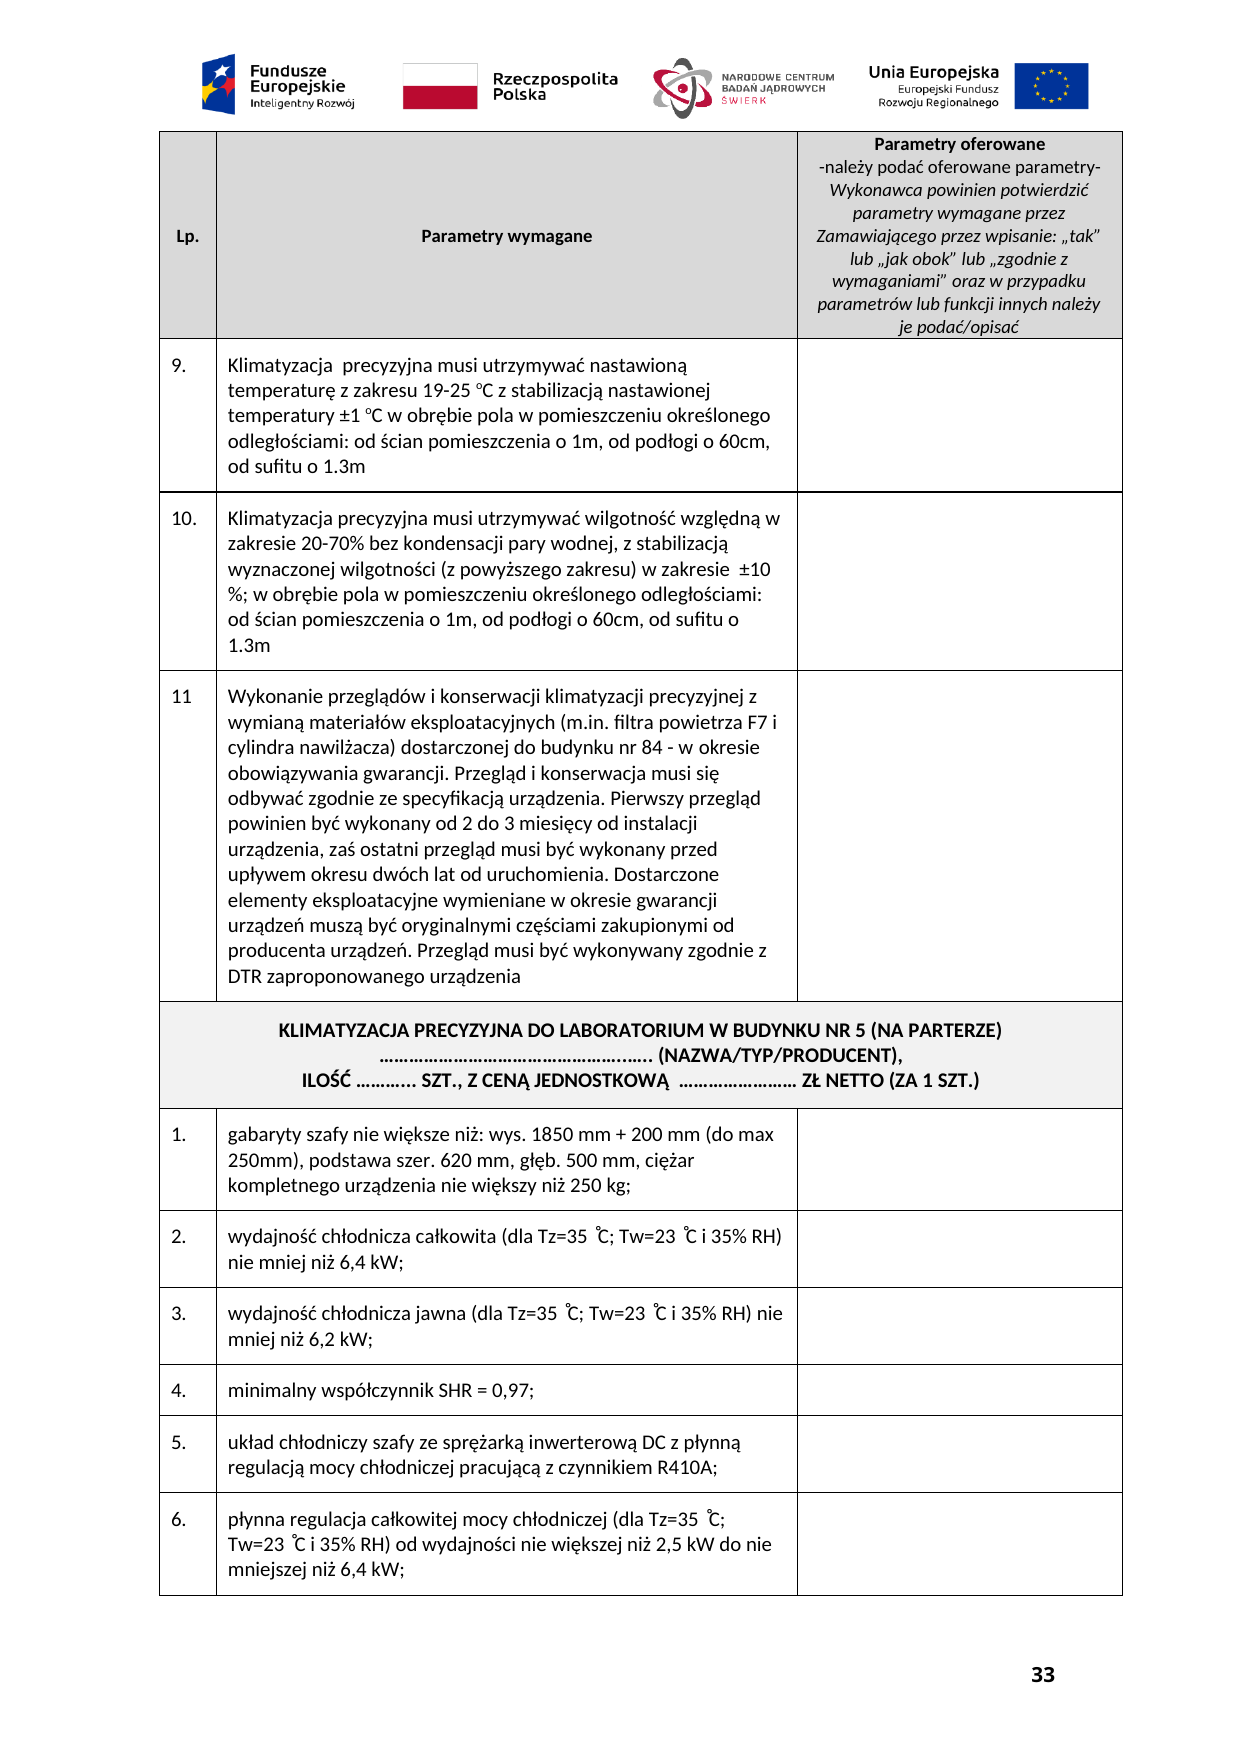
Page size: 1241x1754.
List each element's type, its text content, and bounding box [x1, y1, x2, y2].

table_cell wydajność chłodnicza całkowita (dla Tz=35 ̊C; Tw=23 ̊C i 35% RH) nie mniej niż 6,4 kW; [217, 1211, 797, 1287]
table_header Parametry wymagane [217, 132, 797, 338]
table_cell [798, 339, 1122, 491]
table_cell [798, 1109, 1122, 1210]
table_cell Klimatyzacja precyzyjna musi utrzymywać nastawioną temperaturę z zakresu 19-25 oC z stabilizacją nastawionej temperatury ±1 oC w obrębie pola w pomieszczeniu określonego odległościami: od ścian pomieszczenia o 1m, od podłogi o 60cm, od sufitu o 1.3m [217, 339, 797, 491]
table_cell [798, 493, 1122, 670]
table_cell 3. [160, 1288, 216, 1364]
table_cell KLIMATYZACJA PrECYZYJNA DO LABORATORIUM W BUDYNKU NR 5 (NA parTeRZE) …………………………………………..….. (NAZWA/TYP/PRODUCENT), ilość ………... szt., z ceną jednostkową …………………… zł netto (za 1 szt.) [160, 1002, 1122, 1108]
table_cell minimalny współczynnik SHR = 0,97; [217, 1365, 797, 1415]
table_header Parametry oferowane -należy podać oferowane parametry- Wykonawca powinien potwierdzić parametry wymagane przez Zamawiającego przez wpisanie: „tak” lub „jak obok” lub „zgodnie z wymaganiami” oraz w przypadku parametrów lub funkcji innych należy je podać/opisać [798, 132, 1122, 338]
table_cell [798, 1288, 1122, 1364]
table_cell 4. [160, 1365, 216, 1415]
table_cell 1. [160, 1109, 216, 1210]
table_cell [798, 671, 1122, 1001]
table_cell płynna regulacja całkowitej mocy chłodniczej (dla Tz=35 ̊C; Tw=23 ̊C i 35% RH) od wydajności nie większej niż 2,5 kW do nie mniejszej niż 6,4 kW; [217, 1493, 797, 1594]
table_cell układ chłodniczy szafy ze sprężarką inwerterową DC z płynną regulacją mocy chłodniczej pracującą z czynnikiem R410A; [217, 1416, 797, 1492]
table_cell [798, 1493, 1122, 1594]
table_cell wydajność chłodnicza jawna (dla Tz=35 ̊C; Tw=23 ̊C i 35% RH) nie mniej niż 6,2 kW; [217, 1288, 797, 1364]
table_cell Klimatyzacja precyzyjna musi utrzymywać wilgotność względną w zakresie 20-70% bez kondensacji pary wodnej, z stabilizacją wyznaczonej wilgotności (z powyższego zakresu) w zakresie ±10 %; w obrębie pola w pomieszczeniu określonego odległościami: od ścian pomieszczenia o 1m, od podłogi o 60cm, od sufitu o 1.3m [217, 493, 797, 670]
picture [174, 31, 1144, 145]
table_cell Wykonanie przeglądów i konserwacji klimatyzacji precyzyjnej z wymianą materiałów eksploatacyjnych (m.in. filtra powietrza F7 i cylindra nawilżacza) dostarczonej do budynku nr 84 - w okresie obowiązywania gwarancji. Przegląd i konserwacja musi się odbywać zgodnie ze specyfikacją urządzenia. Pierwszy przegląd powinien być wykonany od 2 do 3 miesięcy od instalacji urządzenia, zaś ostatni przegląd musi być wykonany przed upływem okresu dwóch lat od uruchomienia. Dostarczone elementy eksploatacyjne wymieniane w okresie gwarancji urządzeń muszą być oryginalnymi częściami zakupionymi od producenta urządzeń. Przegląd musi być wykonywany zgodnie z DTR zaproponowanego urządzenia [217, 671, 797, 1001]
table_cell [798, 1365, 1122, 1415]
table_cell 5. [160, 1416, 216, 1492]
table_cell [798, 1416, 1122, 1492]
table_cell 2. [160, 1211, 216, 1287]
table_cell 9. [160, 339, 216, 491]
table_cell 6. [160, 1493, 216, 1594]
table_header Lp. [160, 132, 216, 338]
table_cell 10. [160, 493, 216, 670]
table_cell [798, 1211, 1122, 1287]
table_cell gabaryty szafy nie większe niż: wys. 1850 mm + 200 mm (do max 250mm), podstawa szer. 620 mm, głęb. 500 mm, ciężar kompletnego urządzenia nie większy niż 250 kg; [217, 1109, 797, 1210]
table_cell 11 [160, 671, 216, 1001]
